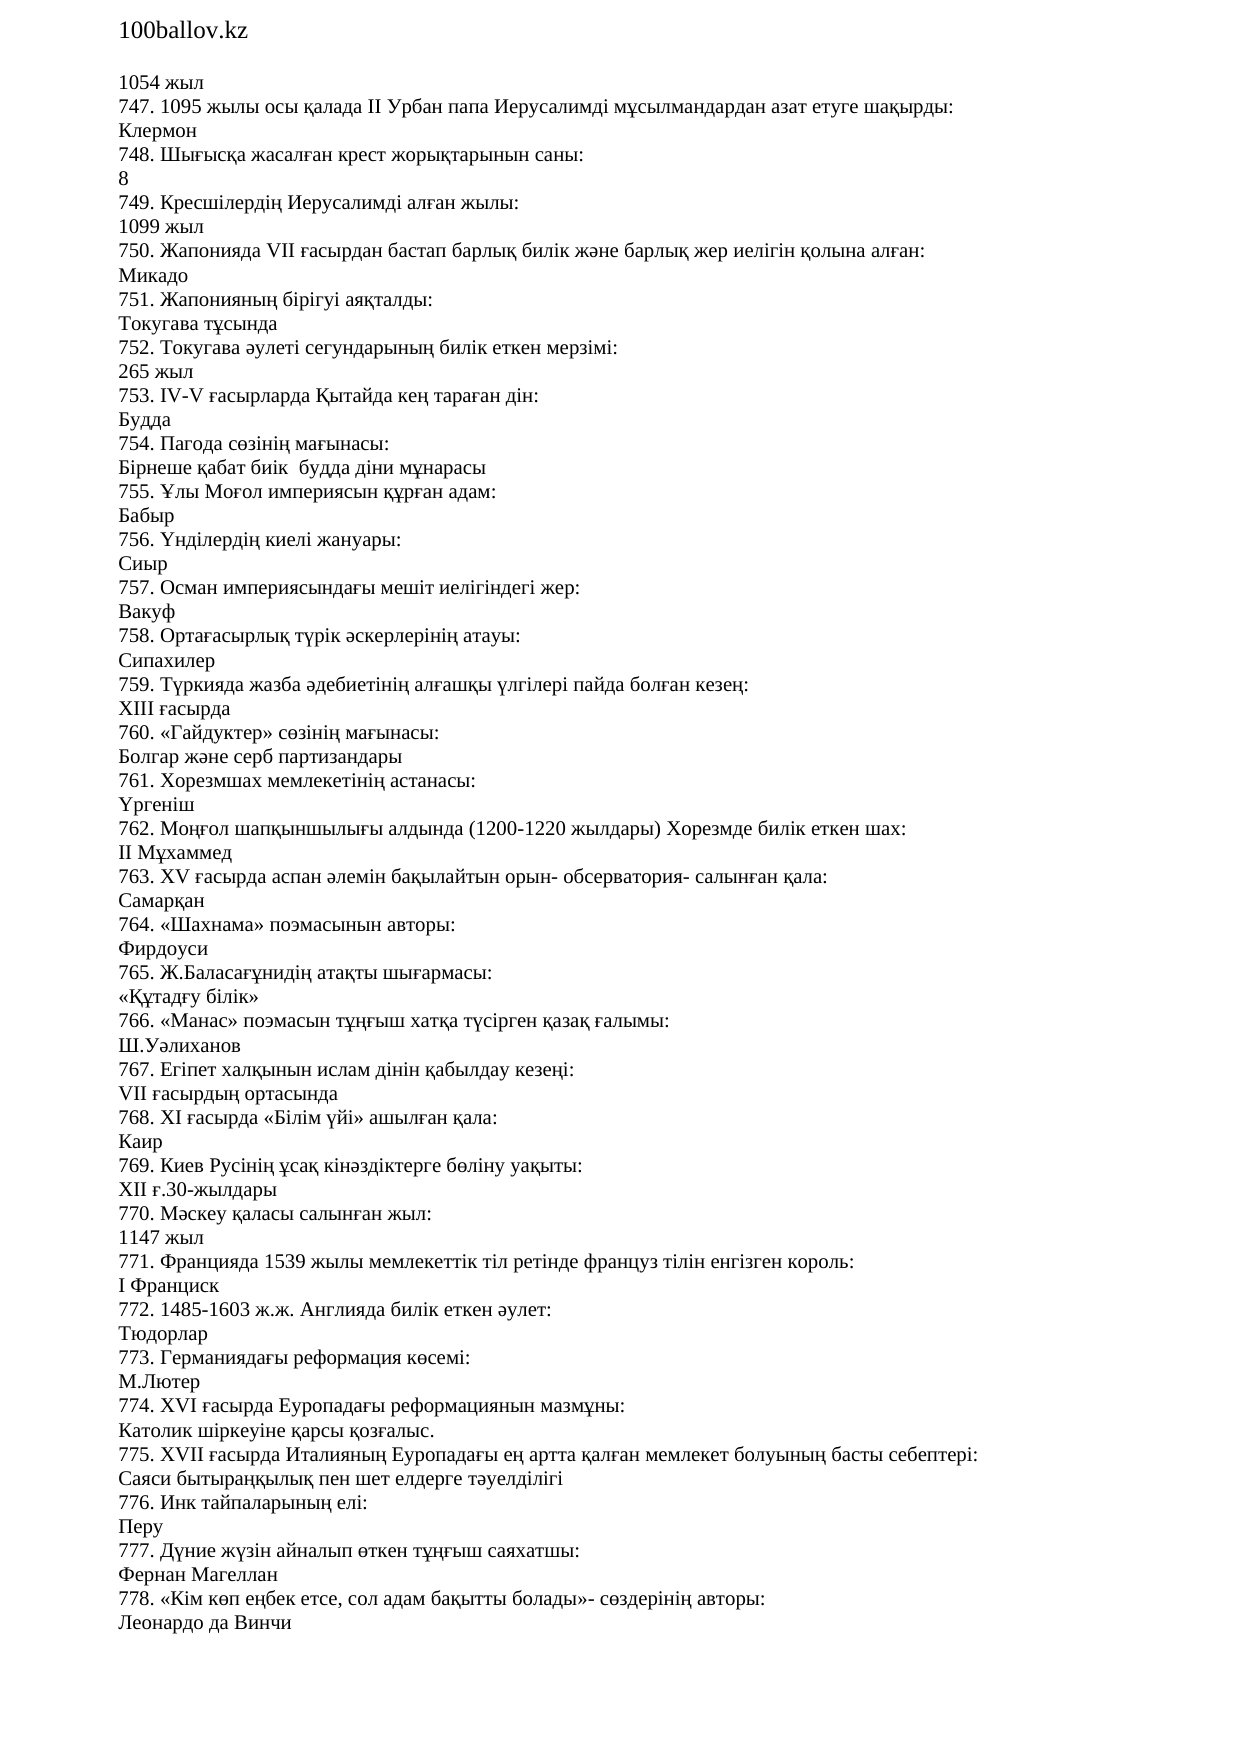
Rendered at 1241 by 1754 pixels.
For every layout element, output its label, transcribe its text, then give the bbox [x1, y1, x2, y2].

text 750. Жапонияда VII ғасырдан бастап барлық билік және барлық жер иелігін қолына алған: [118, 238, 1122, 262]
text 751. Жапонияның бірігуі аяқталды: [118, 287, 1122, 311]
text XIII ғасырда [118, 696, 1122, 720]
text 752. Токугава әулеті сегундарының билік еткен мерзімі: [118, 335, 1122, 359]
text 778. «Кім көп еңбек етсе, сол адам бақытты болады»- сөздерінің авторы: [118, 1586, 1122, 1610]
text 773. Германиядағы реформация көсемі: [118, 1345, 1122, 1369]
text М.Лютер [118, 1369, 1122, 1393]
text 754. Пагода сөзінің мағынасы: [118, 431, 1122, 455]
text Фернан Магеллан [118, 1562, 1122, 1586]
text 776. Инк тайпаларының елі: [118, 1490, 1122, 1514]
text 771. Францияда 1539 жылы мемлекеттік тіл ретінде француз тілін енгізген король: [118, 1249, 1122, 1273]
text 761. Хорезмшах мемлекетінің астанасы: [118, 768, 1122, 792]
text Микадо [118, 262, 1122, 287]
text 756. Үнділердің киелі жануары: [118, 527, 1122, 551]
text Сипахилер [118, 647, 1122, 672]
text 749. Кресшілердің Иерусалимді алған жылы: [118, 190, 1122, 214]
text 763. XV ғасырда аспан әлемін бақылайтын орын- обсерватория- салынған қала: [118, 864, 1122, 888]
text Католик шіркеуіне қарсы қозғалыс. [118, 1417, 1122, 1442]
text 760. «Гайдуктер» сөзінің мағынасы: [118, 720, 1122, 744]
text 775. XVII ғасырда Италияның Еуропадағы ең артта қалған мемлекет болуының басты себептері: [118, 1442, 1122, 1466]
text Сиыр [118, 551, 1122, 575]
text Самарқан [118, 888, 1122, 912]
text 759. Түркияда жазба әдебиетінің алғашқы үлгілері пайда болған кезең: [118, 672, 1122, 696]
text 765. Ж.Баласағұнидің атақты шығармасы: [118, 960, 1122, 984]
text 755. Ұлы Моғол империясын құрған адам: [118, 479, 1122, 503]
text 774. XVI ғасырда Еуропадағы реформациянын мазмұны: [118, 1393, 1122, 1417]
text Леонардо да Винчи [118, 1610, 1122, 1634]
text 758. Ортағасырлық түрік әскерлерінің атауы: [118, 623, 1122, 647]
text II Мұхаммед [118, 840, 1122, 864]
text 764. «Шахнама» поэмасынын авторы: [118, 912, 1122, 936]
text 748. Шығысқа жасалған крест жорықтарынын саны: [118, 142, 1122, 166]
text 265 жыл [118, 359, 1122, 383]
text 769. Киев Русінің ұсақ кінәздіктерге бөліну уақыты: [118, 1153, 1122, 1177]
text I Франциск [118, 1273, 1122, 1297]
text 753. IV-V ғасырларда Қытайда кең тараған дін: [118, 383, 1122, 407]
text Бабыр [118, 503, 1122, 527]
text Клермон [118, 118, 1122, 142]
text Будда [118, 407, 1122, 431]
text 767. Егіпет халқынын ислам дінін қабылдау кезеңі: [118, 1057, 1122, 1081]
text 747. 1095 жылы осы қалада II Урбан папа Иерусалимді мұсылмандардан азат етуге шақырды: [118, 94, 1122, 118]
text 1147 жыл [118, 1225, 1122, 1249]
text 762. Моңғол шапқыншылығы алдында (1200-1220 жылдары) Хорезмде билік еткен шах: [118, 816, 1122, 840]
text Бірнеше қабат биік будда діни мұнарасы [118, 455, 1122, 479]
text Болгар және серб партизандары [118, 744, 1122, 768]
text 766. «Манас» поэмасын тұңғыш хатқа түсірген қазақ ғалымы: [118, 1008, 1122, 1032]
text Вакуф [118, 599, 1122, 623]
text XII ғ.30-жылдары [118, 1177, 1122, 1201]
text Ш.Уәлиханов [118, 1032, 1122, 1057]
text VII ғасырдың ортасында [118, 1081, 1122, 1105]
text 8 [118, 166, 1122, 190]
text 1099 жыл [118, 214, 1122, 238]
text Тюдорлар [118, 1321, 1122, 1345]
text Фирдоуси [118, 936, 1122, 960]
text Перу [118, 1514, 1122, 1538]
text Үргеніш [118, 792, 1122, 816]
text 768. XI ғасырда «Білім үйі» ашылған қала: [118, 1105, 1122, 1129]
text Саяси бытыраңқылық пен шет елдерге тәуелділігі [118, 1466, 1122, 1490]
text 772. 1485-1603 ж.ж. Англияда билік еткен әулет: [118, 1297, 1122, 1321]
text 757. Осман империясындағы мешіт иелігіндегі жер: [118, 575, 1122, 599]
text Каир [118, 1129, 1122, 1153]
text 770. Мәскеу қаласы салынған жыл: [118, 1201, 1122, 1225]
text «Құтадғу білік» [118, 984, 1122, 1008]
text 1054 жыл [118, 70, 1122, 94]
text 777. Дүние жүзін айналып өткен тұңғыш саяхатшы: [118, 1538, 1122, 1562]
text Токугава тұсында [118, 311, 1122, 335]
